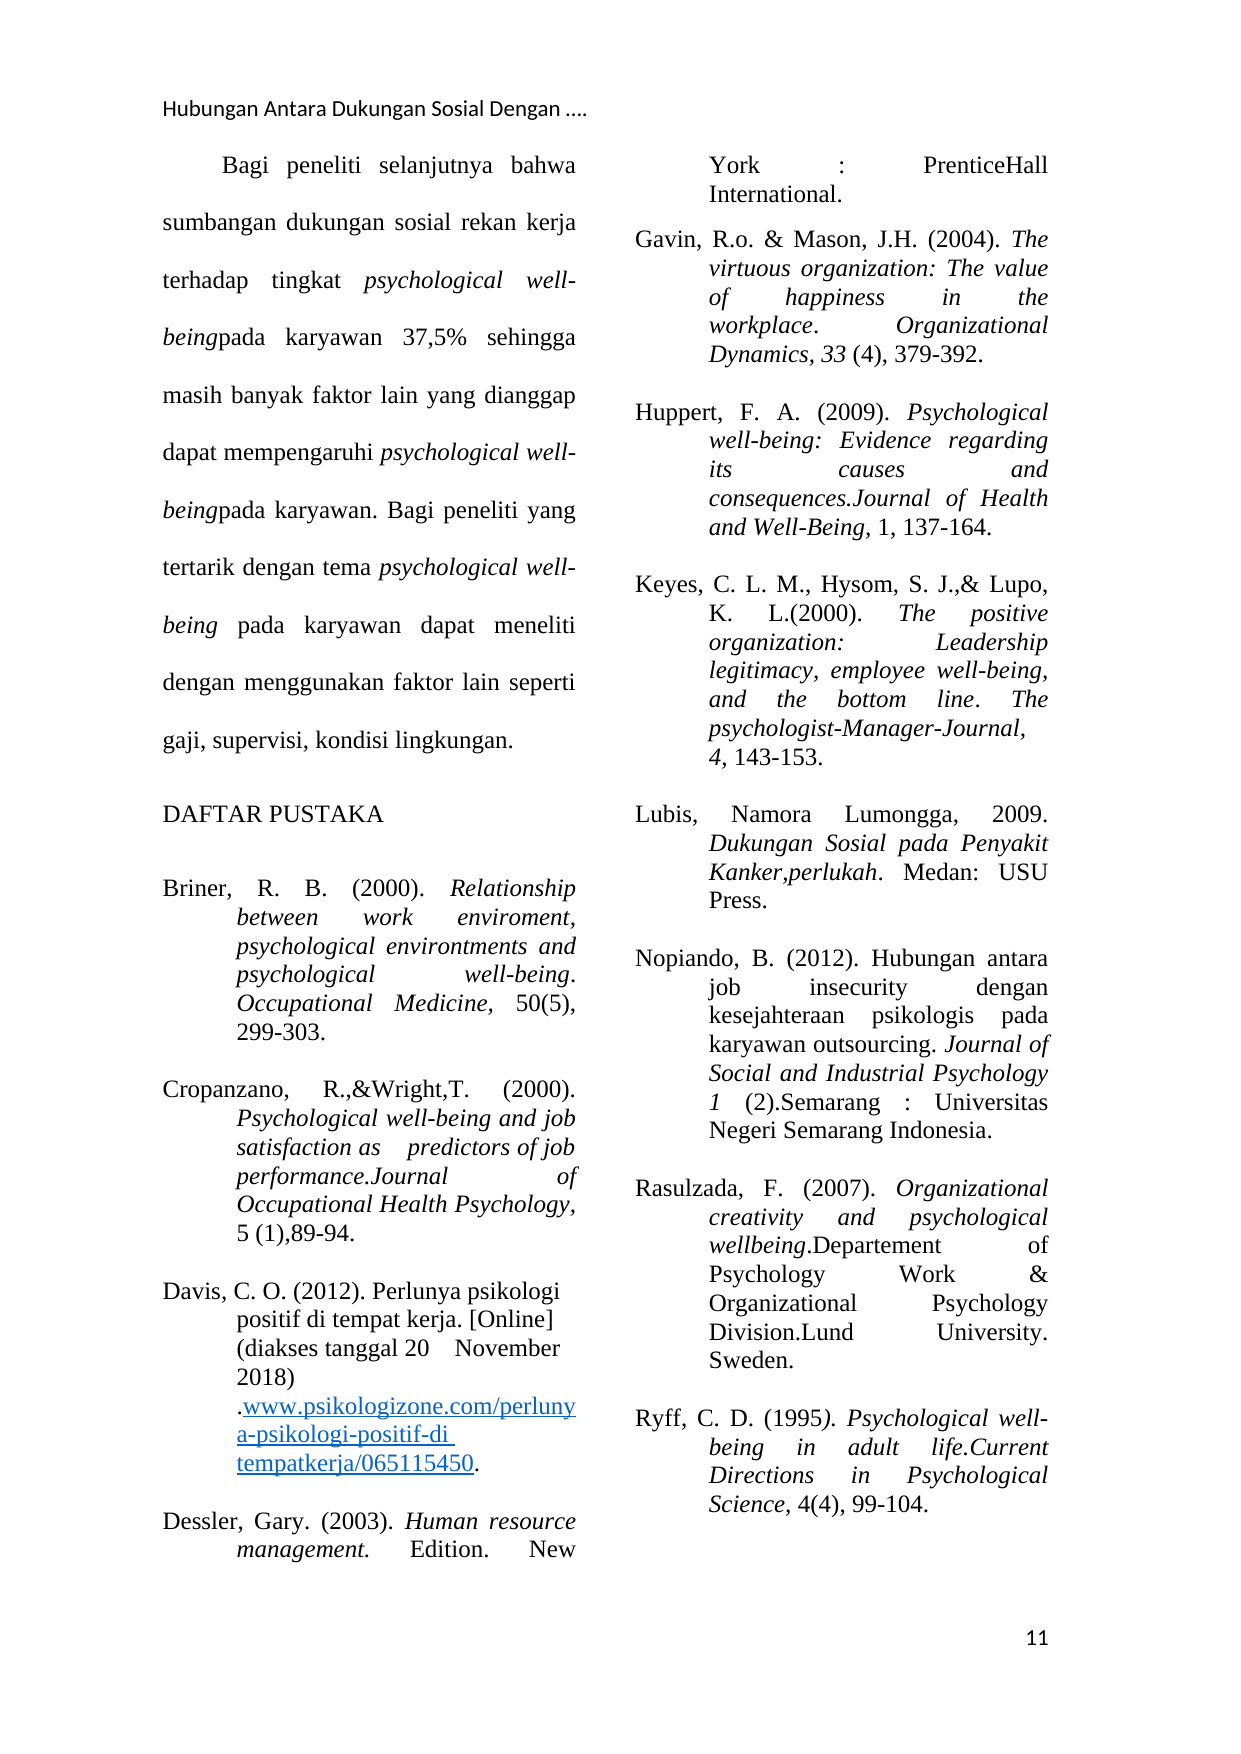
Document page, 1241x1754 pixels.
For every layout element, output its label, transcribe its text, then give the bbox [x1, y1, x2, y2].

text Davis, C. O. (2012). Perlunya psikologi positif di tempat kerja. [Online] (diakses tanggal 20 November 2018).www.psikologizone.com/perlunya-psikologi-positif-di tempatkerja/065115450. [162, 1276, 576, 1477]
text Nopiando, B. (2012). Hubungan antara job insecurity dengan kesejahteraan psikologis pada karyawan outsourcing. Journal of Social and Industrial Psychology 1 (2).Semarang : Universitas Negeri Semarang Indonesia. [635, 943, 1048, 1144]
text Dessler, Gary. (2003). Human resource management. Edition. New York : PrenticeHall International. [635, 150, 1048, 207]
text Cropanzano, R.,&Wright,T. (2000). Psychological well-being and job satisfaction as predictors of job performance.Journal of Occupational Health Psychology, 5 (1),89-94. [162, 1074, 576, 1247]
text Ryff, C. D. (1995). Psychological well-being in adult life.Current Directions in Psychological Science, 4(4), 99-104. [635, 1403, 1048, 1518]
text Briner, R. B. (2000). Relationship between work enviroment, psychological environtments and psychological well-being. Occupational Medicine, 50(5), 299-303. [162, 873, 576, 1046]
text Dessler, Gary. (2003). Human resource management. Edition. New York : PrenticeHall International. [162, 1506, 576, 1563]
text Huppert, F. A. (2009). Psychological well-being: Evidence regarding its causes and consequences.Journal of Health and Well-Being, 1, 137-164. [635, 397, 1048, 540]
text Gavin, R.o. & Mason, J.H. (2004). The virtuous organization: The value of happiness in the workplace. Organizational Dynamics, 33 (4), 379-392. [635, 224, 1048, 368]
text Keyes, C. L. M., Hysom, S. J.,& Lupo, K. L.(2000). The positive organization: Leadership legitimacy, employee well-being, and the bottom line. The psychologist-Manager-Journal, 4, 143-153. [635, 569, 1048, 770]
text Rasulzada, F. (2007). Organizational creativity and psychological wellbeing.Departement of Psychology Work & Organizational Psychology Division.Lund University. Sweden. [635, 1173, 1048, 1374]
text DAFTAR PUSTAKA [162, 799, 576, 828]
text Bagi peneliti selanjutnya bahwa sumbangan dukungan sosial rekan kerja terhadap tingkat psychological well-beingpada karyawan 37,5% sehingga masih banyak faktor lain yang dianggap dapat mempengaruhi psychological well-beingpada karyawan. Bagi peneliti yang tertarik dengan tema psychological well-being pada karyawan dapat meneliti dengan menggunakan faktor lain seperti gaji, supervisi, kondisi lingkungan. [162, 150, 576, 754]
text Lubis, Namora Lumongga, 2009. Dukungan Sosial pada Penyakit Kanker,perlukah. Medan: USU Press. [635, 799, 1048, 914]
